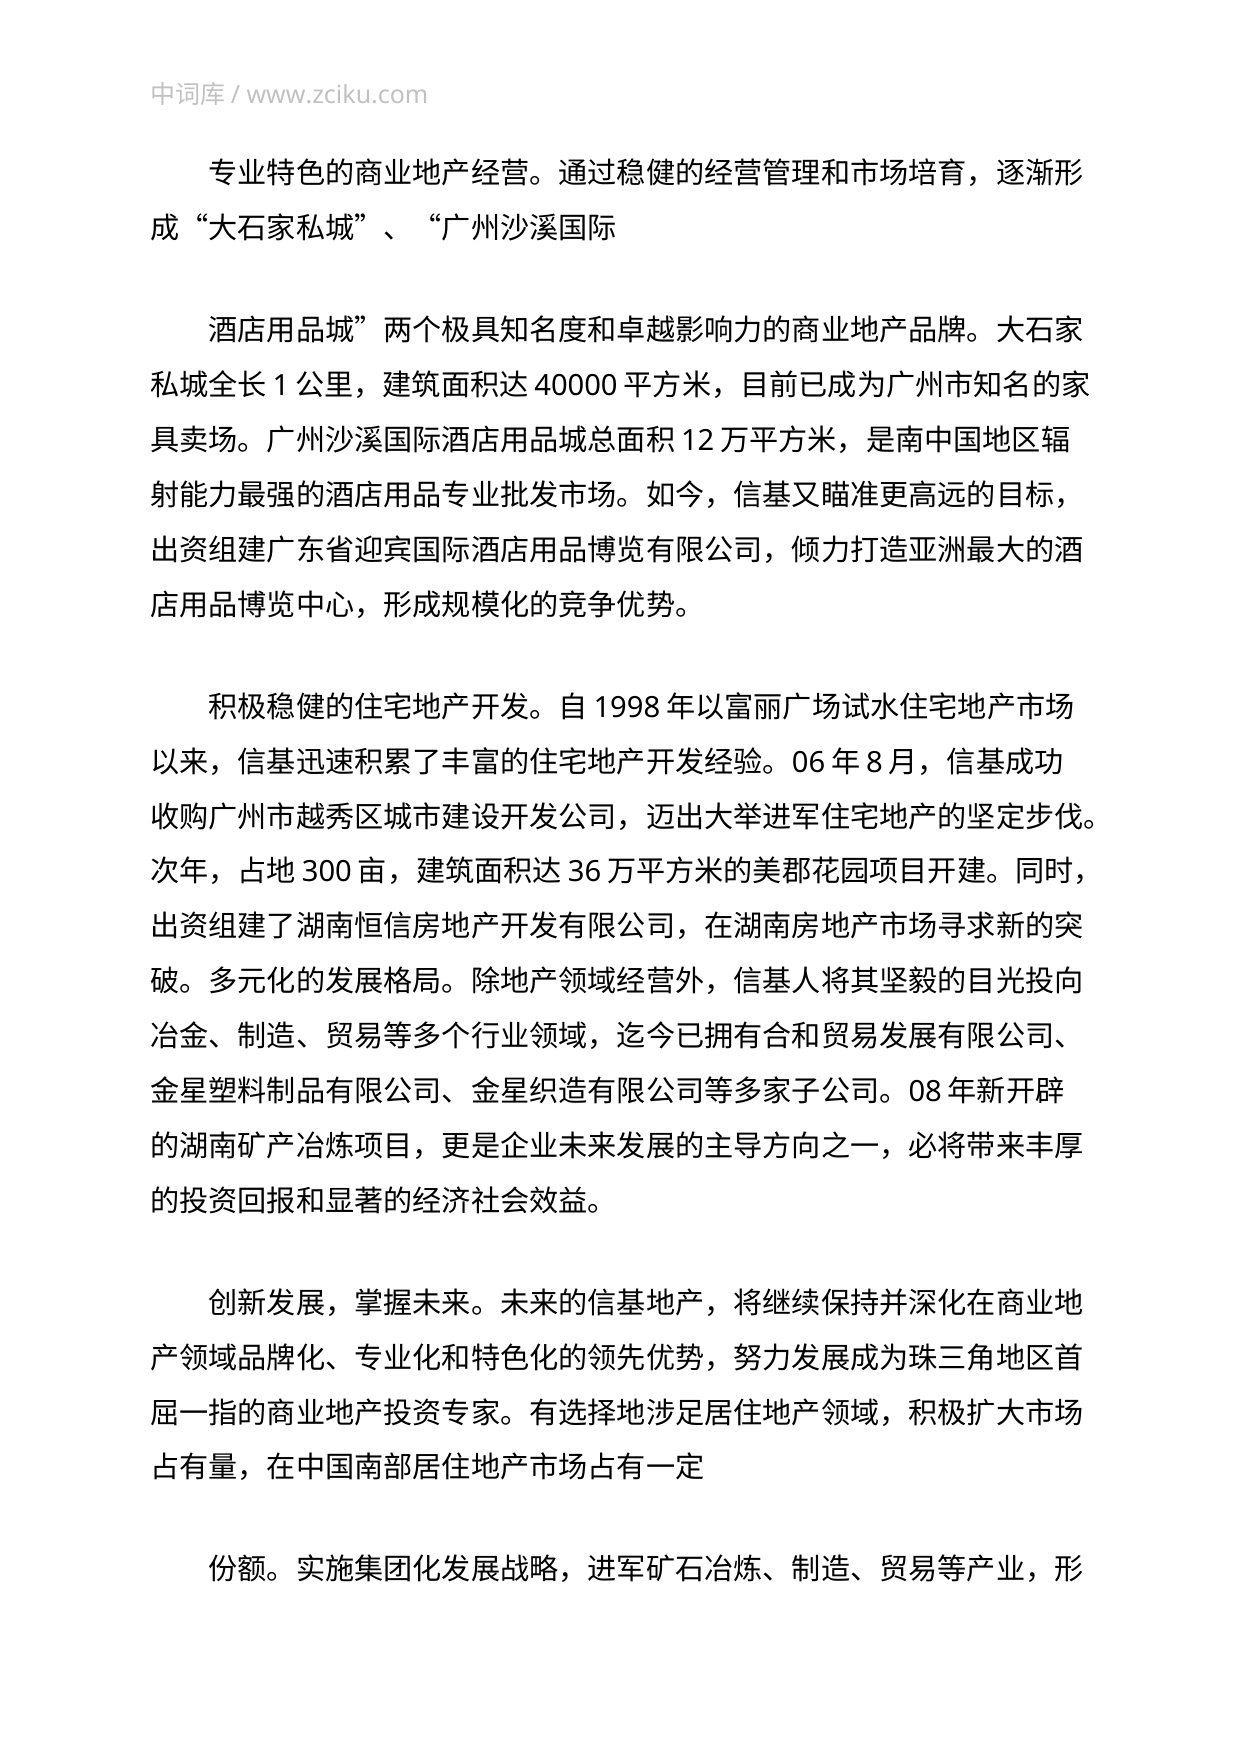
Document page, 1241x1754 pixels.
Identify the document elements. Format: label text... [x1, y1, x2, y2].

text 创新发展，掌握未来。未来的信基地产，将继续保持并深化在商业地产领域品牌化、专业化和特色化的领先优势，努力发展成为珠三角地区首屈一指的商业地产投资专家。有选择地涉足居住地产领域，积极扩大市场占有量，在中国南部居住地产市场占有一定 [150, 1279, 1090, 1486]
text 酒店用品城”两个极具知名度和卓越影响力的商业地产品牌。大石家私城全长1公里，建筑面积达40000平方米，目前已成为广州市知名的家具卖场。广州沙溪国际酒店用品城总面积12万平方米，是南中国地区辐射能力最强的酒店用品专业批发市场。如今，信基又瞄准更高远的目标，出资组建广东省迎宾国际酒店用品博览有限公司，倾力打造亚洲最大的酒店用品博览中心，形成规模化的竞争优势。 [150, 307, 1090, 624]
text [150, 1546, 1090, 1588]
text 专业特色的商业地产经营。通过稳健的经营管理和市场培育，逐渐形成“大石家私城”、“广州沙溪国际 [150, 150, 1090, 247]
text 积极稳健的住宅地产开发。自1998年以富丽广场试水住宅地产市场以来，信基迅速积累了丰富的住宅地产开发经验。06年8月，信基成功收购广州市越秀区城市建设开发公司，迈出大举进军住宅地产的坚定步伐。次年，占地300亩，建筑面积达36万平方米的美郡花园项目开建。同时，出资组建了湖南恒信房地产开发有限公司，在湖南房地产市场寻求新的突破。多元化的发展格局。除地产领域经营外，信基人将其坚毅的目光投向冶金、制造、贸易等多个行业领域，迄今已拥有合和贸易发展有限公司、金星塑料制品有限公司、金星织造有限公司等多家子公司。08年新开辟的湖南矿产冶炼项目，更是企业未来发展的主导方向之一，必将带来丰厚的投资回报和显著的经济社会效益。 [150, 683, 1090, 1220]
